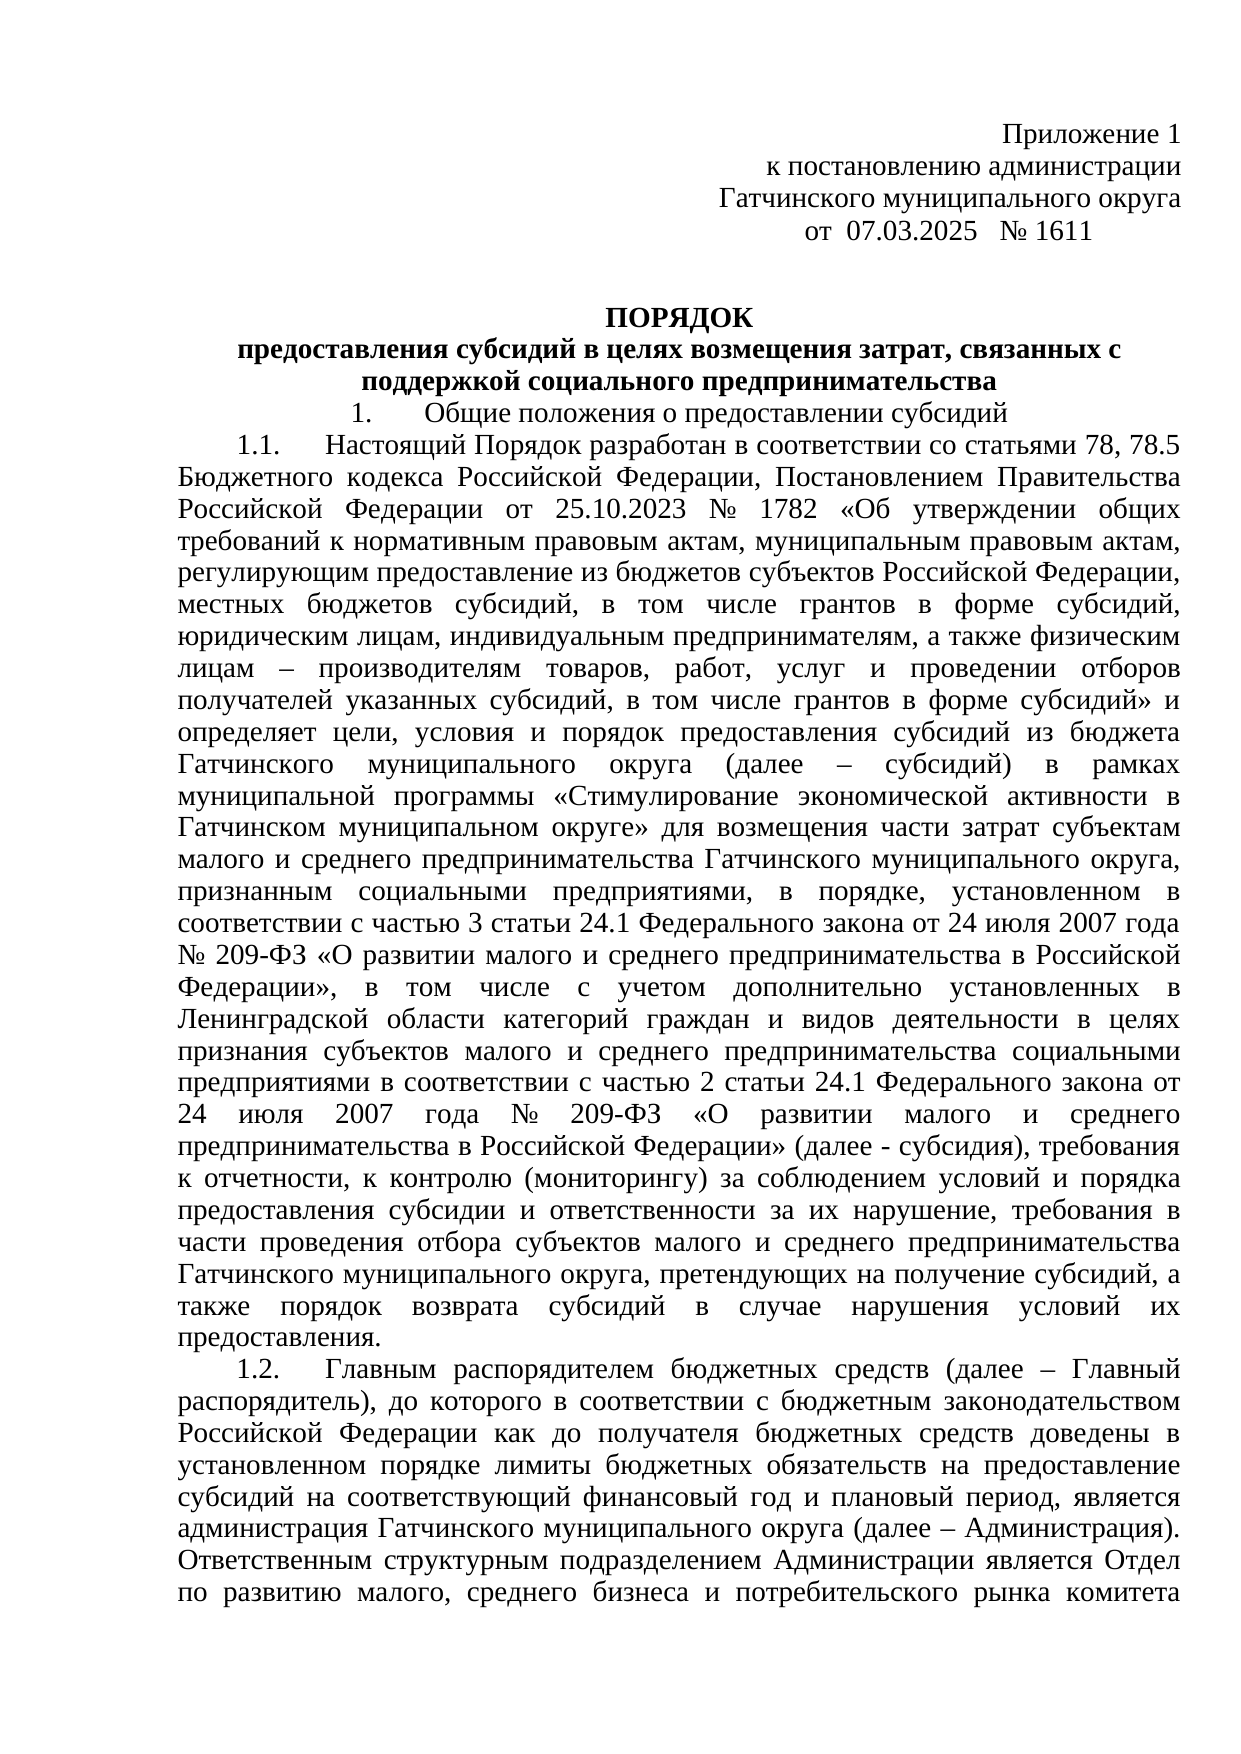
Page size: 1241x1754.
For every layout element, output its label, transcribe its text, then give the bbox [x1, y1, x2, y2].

text ПОРЯДОК [177, 302, 1181, 333]
list Настоящий Порядок разработан в соответствии со статьями 78, 78.5 Бюджетного кодекса Российской Федерации, Постановлением Правительства Российской Федерации от 25.10.2023 № 1782 «Об утверждении общих требований к нормативным правовым актам, муниципальным правовым актам, регулирующим предоставление из бюджетов субъектов Российской Федерации, местных бюджетов субсидий, в том числе грантов в форме субсидий, юридическим лицам, индивидуальным предпринимателям, а также физическим лицам – производителям товаров, работ, услуг и проведении отборов получателей указанных субсидий, в том числе грантов в форме субсидий» и определяет цели, условия и порядок предоставления субсидий из бюджета Гатчинского муниципального округа (далее – субсидий) в рамках муниципальной программы «Стимулирование экономической активности в Гатчинском муниципальном округе» для возмещения части затрат субъектам малого и среднего предпринимательства Гатчинского муниципального округа, признанным социальными предприятиями, в порядке, установленном в соответствии с частью 3 статьи 24.1 Федерального закона от 24 июля 2007 года № 209-ФЗ «О развитии малого и среднего предпринимательства в Российской Федерации», в том числе с учетом дополнительно установленных в Ленинградской области категорий граждан и видов деятельности в целях признания субъектов малого и среднего предпринимательства социальными предприятиями в соответствии с частью 2 статьи 24.1 Федерального закона от 24 июля 2007 года № 209-ФЗ «О развитии малого и среднего предпринимательства в Российской Федерации» (далее - субсидия), требования к отчетности, к контролю (мониторингу) за соблюдением условий и порядка предоставления субсидии и ответственности за их нарушение, требования в части проведения отбора субъектов малого и среднего предпринимательства Гатчинского муниципального округа, претендующих на получение субсидий, а также порядок возврата субсидий в случае нарушения условий их предоставления. [177, 429, 1181, 1353]
text Гатчинского муниципального округа [177, 182, 1181, 213]
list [177, 1353, 1181, 1608]
text Приложение 1 [177, 118, 1181, 150]
text предоставления субсидий в целях возмещения затрат, связанных с поддержкой социального предпринимательства [177, 333, 1181, 397]
text к постановлению администрации [177, 150, 1181, 182]
text от 07.03.2025 № 1611 [605, 213, 1093, 247]
list Общие положения о предоставлении субсидий [177, 397, 1181, 429]
